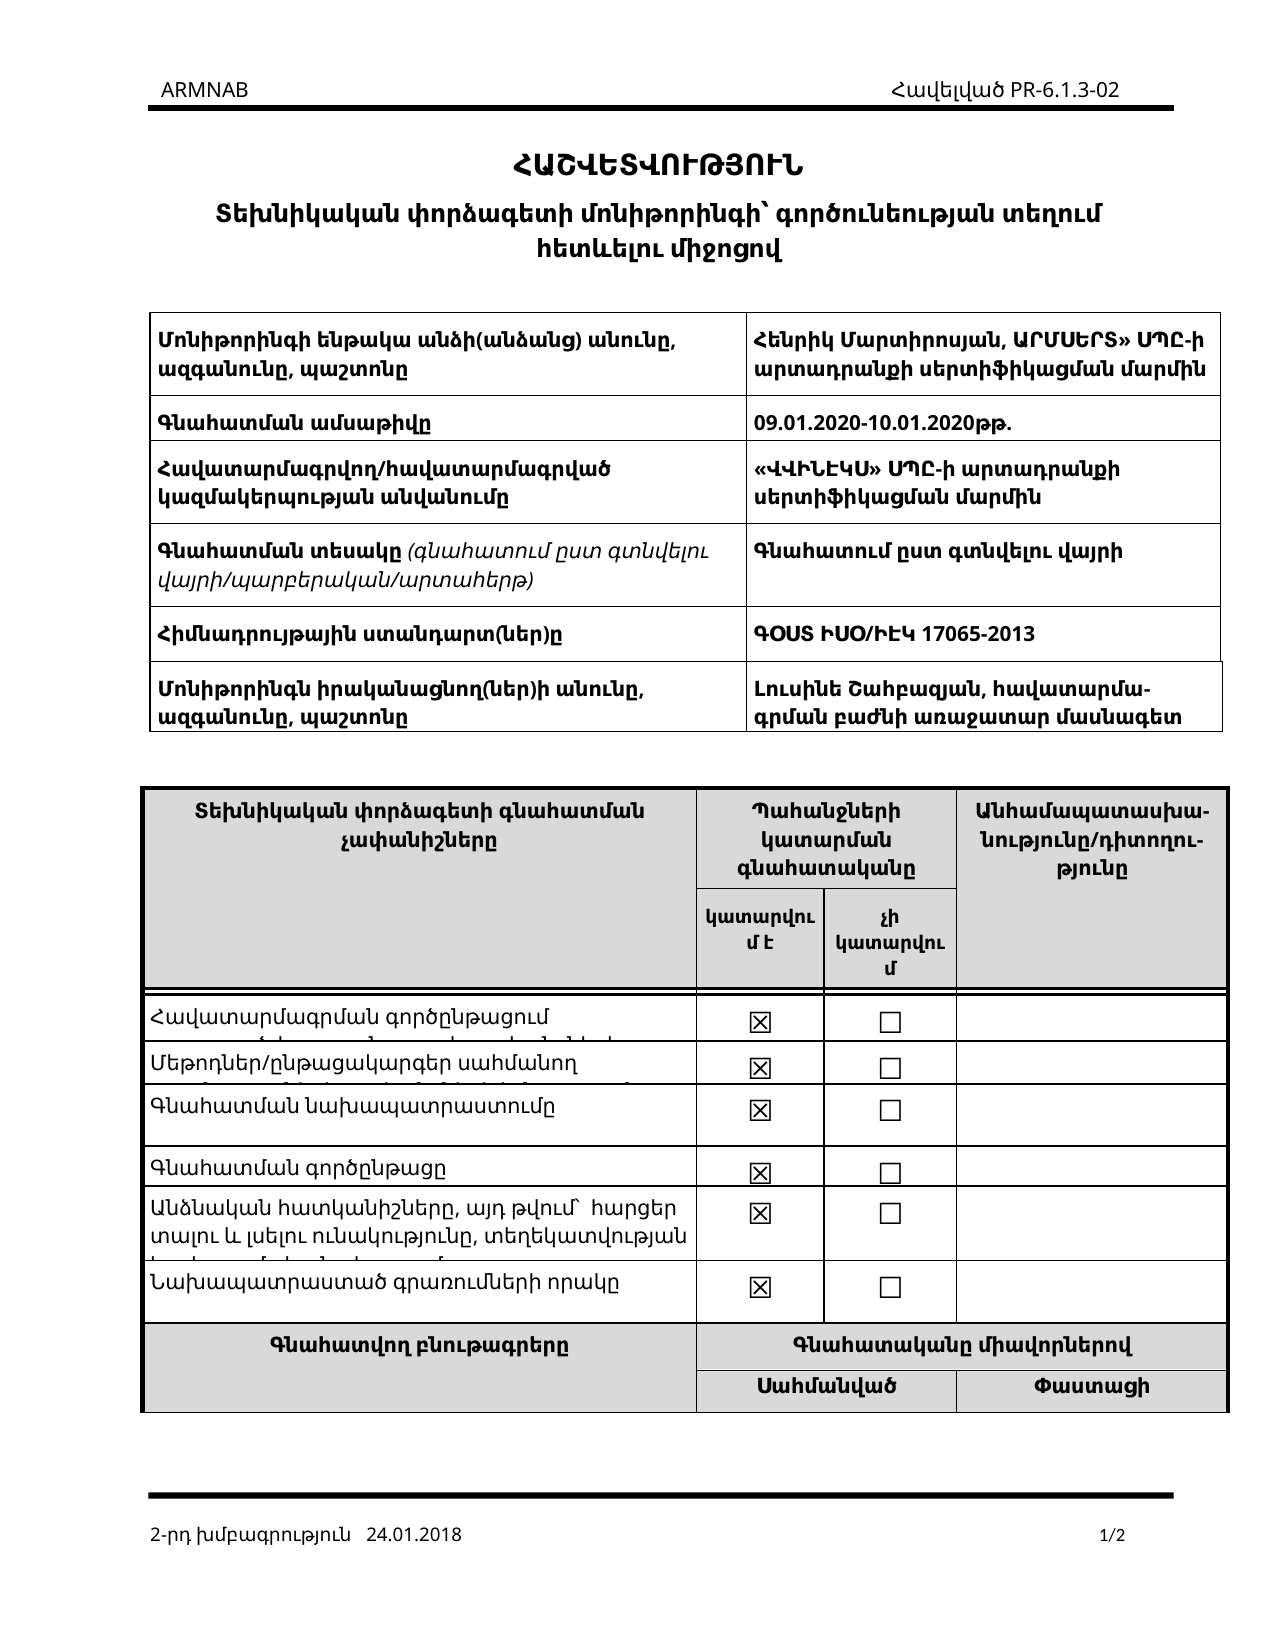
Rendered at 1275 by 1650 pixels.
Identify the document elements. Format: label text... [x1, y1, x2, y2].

table_cell Մոնիթորինգն իրականացնող(ներ)ի անունը, ազգանունը, պաշտոնը [151, 662, 746, 731]
table_cell Հավատարմագրվող/հավատարմագրված կազմակերպության անվանումը [151, 441, 746, 523]
table_cell Մեթոդներ/ընթացակարգեր սահմանող ստանդարտների պահանջների իմացությունը [145, 1042, 696, 1083]
table_cell Գնահատման ամսաթիվը [151, 396, 746, 440]
table_cell [957, 996, 1226, 1040]
table_cell [957, 1187, 1226, 1259]
text Տեխնիկական փորձագետի մոնիթորինգի՝ գործունեության տեղում հետևելու միջոցով [150, 196, 1167, 264]
table_cell 09.01.2020-10.01.2020թթ. [747, 396, 1220, 440]
table_cell ԳՕՍՏ ԻՍՕ/ԻԷԿ 17065-2013 [747, 607, 1220, 661]
table_cell Գնահատման գործընթացը [145, 1147, 696, 1185]
table_cell Գնահատման տեսակը (գնահատում ըստ գտնվելու վայրի/պարբերական/արտահերթ) [151, 524, 746, 606]
table_header Տեխնիկական փորձագետի գնահատման չափանիշները [145, 790, 696, 987]
table_cell Գնահատման նախապատրաստումը [145, 1085, 696, 1145]
table_cell Լուսինե Շահբազյան, հավատարմագրման բաժնի առաջատար մասնագետ [747, 662, 1222, 731]
table_cell [957, 1042, 1226, 1083]
table_header Անհամապատասխանությունը/դիտողությունը [957, 790, 1226, 987]
table_cell Նախապատրաստած գրառումների որակը [145, 1261, 696, 1322]
table_header Մոնիթորինգի ենթակա անձի(անձանց) անունը, ազգանունը, պաշտոնը [151, 313, 746, 395]
table_cell [957, 1147, 1226, 1185]
table_cell Գնահատականը միավորներով [697, 1324, 1226, 1369]
table_cell Գնահատվող բնութագրերը [145, 1324, 696, 1412]
text ՀԱՇՎԵՏՎՈՒԹՅՈՒՆ [150, 144, 1167, 184]
table_cell չի կատարվում [825, 889, 956, 987]
table_cell կատարվում է [697, 889, 823, 987]
table_cell Գնահատում ըստ գտնվելու վայրի [747, 524, 1220, 606]
table_cell Փաստացի [957, 1371, 1226, 1412]
table_cell Սահմանված [697, 1371, 956, 1412]
table_cell [957, 1085, 1226, 1145]
table_cell Անձնական հատկանիշները, այդ թվում՝ հարցեր տալու և լսելու ունակությունը, տեղեկատվության հավաքումը և գնահատումը [145, 1187, 696, 1259]
table_header Հենրիկ Մարտիրոսյան, ԱՐՄՍԵՐՏ» ՍՊԸ-ի արտադրանքի սերտիֆիկացման մարմին [747, 313, 1220, 395]
table_header Պահանջների կատարման գնահատականը [697, 790, 956, 888]
table_cell [957, 1261, 1226, 1322]
table_cell Հավատարմագրման գործընթացում օգտագործվող ստանդարտի պահանջների կիրառումը [145, 996, 696, 1040]
table_cell Հիմնադրույթային ստանդարտ(ներ)ը [151, 607, 746, 661]
table_cell «ՎՎԻՆԷԿՍ» ՍՊԸ-ի արտադրանքի սերտիֆիկացման մարմին [747, 441, 1220, 523]
